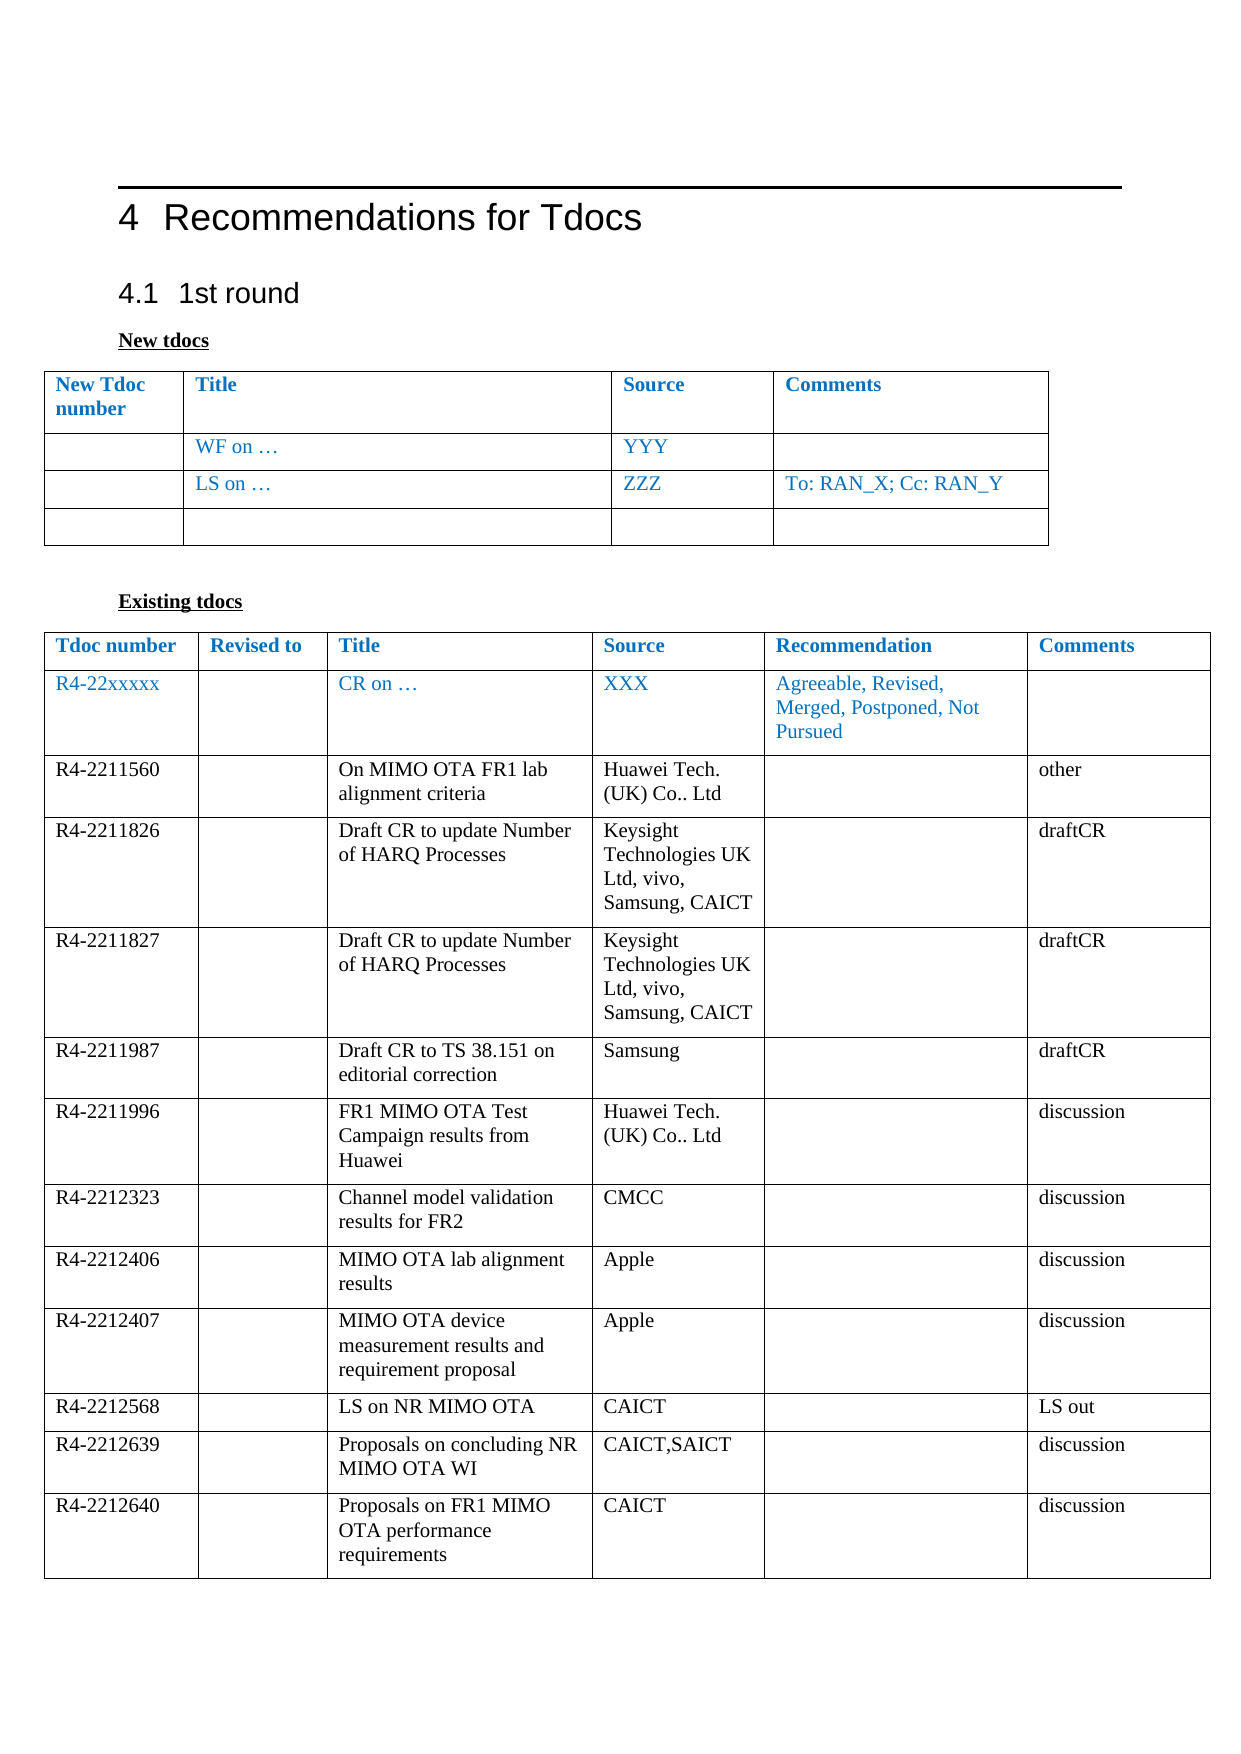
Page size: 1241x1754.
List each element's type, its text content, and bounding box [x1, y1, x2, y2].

table_cell [765, 1494, 1027, 1578]
table_cell draftCR [1028, 1038, 1210, 1098]
table_cell Apple [593, 1309, 764, 1393]
table_cell On MIMO OTA FR1 lab alignment criteria [328, 756, 592, 817]
table_cell [1028, 671, 1210, 755]
table_cell R4-2212407 [45, 1309, 198, 1393]
table_cell [199, 756, 327, 817]
table_header Tdoc number [45, 633, 198, 670]
table_header New Tdoc number [45, 372, 183, 433]
table_cell [199, 1038, 327, 1098]
table_header Source [612, 372, 773, 433]
table_cell CAICT,SAICT [593, 1432, 764, 1492]
table_cell Keysight Technologies UK Ltd, vivo, Samsung, CAICT [593, 928, 764, 1037]
table_cell other [1028, 756, 1210, 817]
table_cell FR1 MIMO OTA Test Campaign results from Huawei [328, 1099, 592, 1184]
table_cell [774, 434, 1048, 470]
table_cell Draft CR to update Number of HARQ Processes [328, 928, 592, 1037]
table_cell R4-2212640 [45, 1494, 198, 1578]
table_cell Draft CR to update Number of HARQ Processes [328, 818, 592, 927]
table_cell CAICT [593, 1394, 764, 1431]
table_header Revised to [199, 633, 327, 670]
table_cell [45, 434, 183, 470]
table_cell [765, 928, 1027, 1037]
table_header Comments [774, 372, 1048, 433]
table_cell discussion [1028, 1099, 1210, 1184]
table_cell [199, 671, 327, 755]
table_cell [199, 818, 327, 927]
table_cell R4-2212323 [45, 1185, 198, 1246]
table_cell [199, 1185, 327, 1246]
table_cell [765, 1185, 1027, 1246]
table_cell CAICT [593, 1494, 764, 1578]
table_cell R4-2212406 [45, 1247, 198, 1307]
table_cell [199, 1099, 327, 1184]
table_cell R4-2211560 [45, 756, 198, 817]
table_header Source [593, 633, 764, 670]
table_cell draftCR [1028, 928, 1210, 1037]
table_cell [199, 1494, 327, 1578]
table_cell R4-2211987 [45, 1038, 198, 1098]
table_cell R4-22xxxxx [45, 671, 198, 755]
table_header Title [184, 372, 611, 433]
table_cell R4-2212568 [45, 1394, 198, 1431]
table_cell CMCC [593, 1185, 764, 1246]
table_header Comments [1028, 633, 1210, 670]
table_header Recommendation [765, 633, 1027, 670]
subtitle Recommendations for Tdocs [118, 189, 1122, 238]
table_cell [199, 1309, 327, 1393]
table_cell To: RAN_X; Cc: RAN_Y [774, 471, 1048, 508]
table_cell discussion [1028, 1309, 1210, 1393]
table_cell R4-2211827 [45, 928, 198, 1037]
table_cell MIMO OTA device measurement results and requirement proposal [328, 1309, 592, 1393]
table_cell Draft CR to TS 38.151 on editorial correction [328, 1038, 592, 1098]
table_cell [612, 509, 773, 545]
table_cell [765, 818, 1027, 927]
table_cell [765, 1309, 1027, 1393]
table_cell CR on … [328, 671, 592, 755]
table_header Title [328, 633, 592, 670]
table_cell [45, 471, 183, 508]
table_cell [184, 509, 611, 545]
table_cell Samsung [593, 1038, 764, 1098]
table_cell LS out [1028, 1394, 1210, 1431]
table_cell LS on … [184, 471, 611, 508]
table_cell [765, 756, 1027, 817]
table_cell Proposals on concluding NR MIMO OTA WI [328, 1432, 592, 1492]
table_cell discussion [1028, 1185, 1210, 1246]
table_cell [199, 1394, 327, 1431]
table_cell Apple [593, 1247, 764, 1307]
table_cell ZZZ [612, 471, 773, 508]
table_cell Keysight Technologies UK Ltd, vivo, Samsung, CAICT [593, 818, 764, 927]
table_cell [765, 1432, 1027, 1492]
table_cell [765, 1099, 1027, 1184]
table_cell Huawei Tech.(UK) Co.. Ltd [593, 756, 764, 817]
table_cell YYY [612, 434, 773, 470]
table_cell R4-2212639 [45, 1432, 198, 1492]
text Existing tdocs [118, 589, 1122, 613]
text New tdocs [118, 328, 1122, 352]
table_cell [199, 1432, 327, 1492]
table_cell WF on … [184, 434, 611, 470]
table_cell [765, 1038, 1027, 1098]
table_cell R4-2211996 [45, 1099, 198, 1184]
table_cell discussion [1028, 1432, 1210, 1492]
table_cell Channel model validation results for FR2 [328, 1185, 592, 1246]
table_cell [765, 1394, 1027, 1431]
table_cell R4-2211826 [45, 818, 198, 927]
table_cell [765, 1247, 1027, 1307]
table_cell [199, 1247, 327, 1307]
table_cell Agreeable, Revised, Merged, Postponed, Not Pursued [765, 671, 1027, 755]
table_cell MIMO OTA lab alignment results [328, 1247, 592, 1307]
subtitle 1st round [118, 276, 1122, 309]
table_cell LS on NR MIMO OTA [328, 1394, 592, 1431]
table_cell discussion [1028, 1247, 1210, 1307]
table_cell draftCR [1028, 818, 1210, 927]
table_cell Proposals on FR1 MIMO OTA performance requirements [328, 1494, 592, 1578]
table_cell [774, 509, 1048, 545]
table_cell [199, 928, 327, 1037]
table_cell XXX [593, 671, 764, 755]
table_cell discussion [1028, 1494, 1210, 1578]
table_cell Huawei Tech.(UK) Co.. Ltd [593, 1099, 764, 1184]
table_cell [45, 509, 183, 545]
